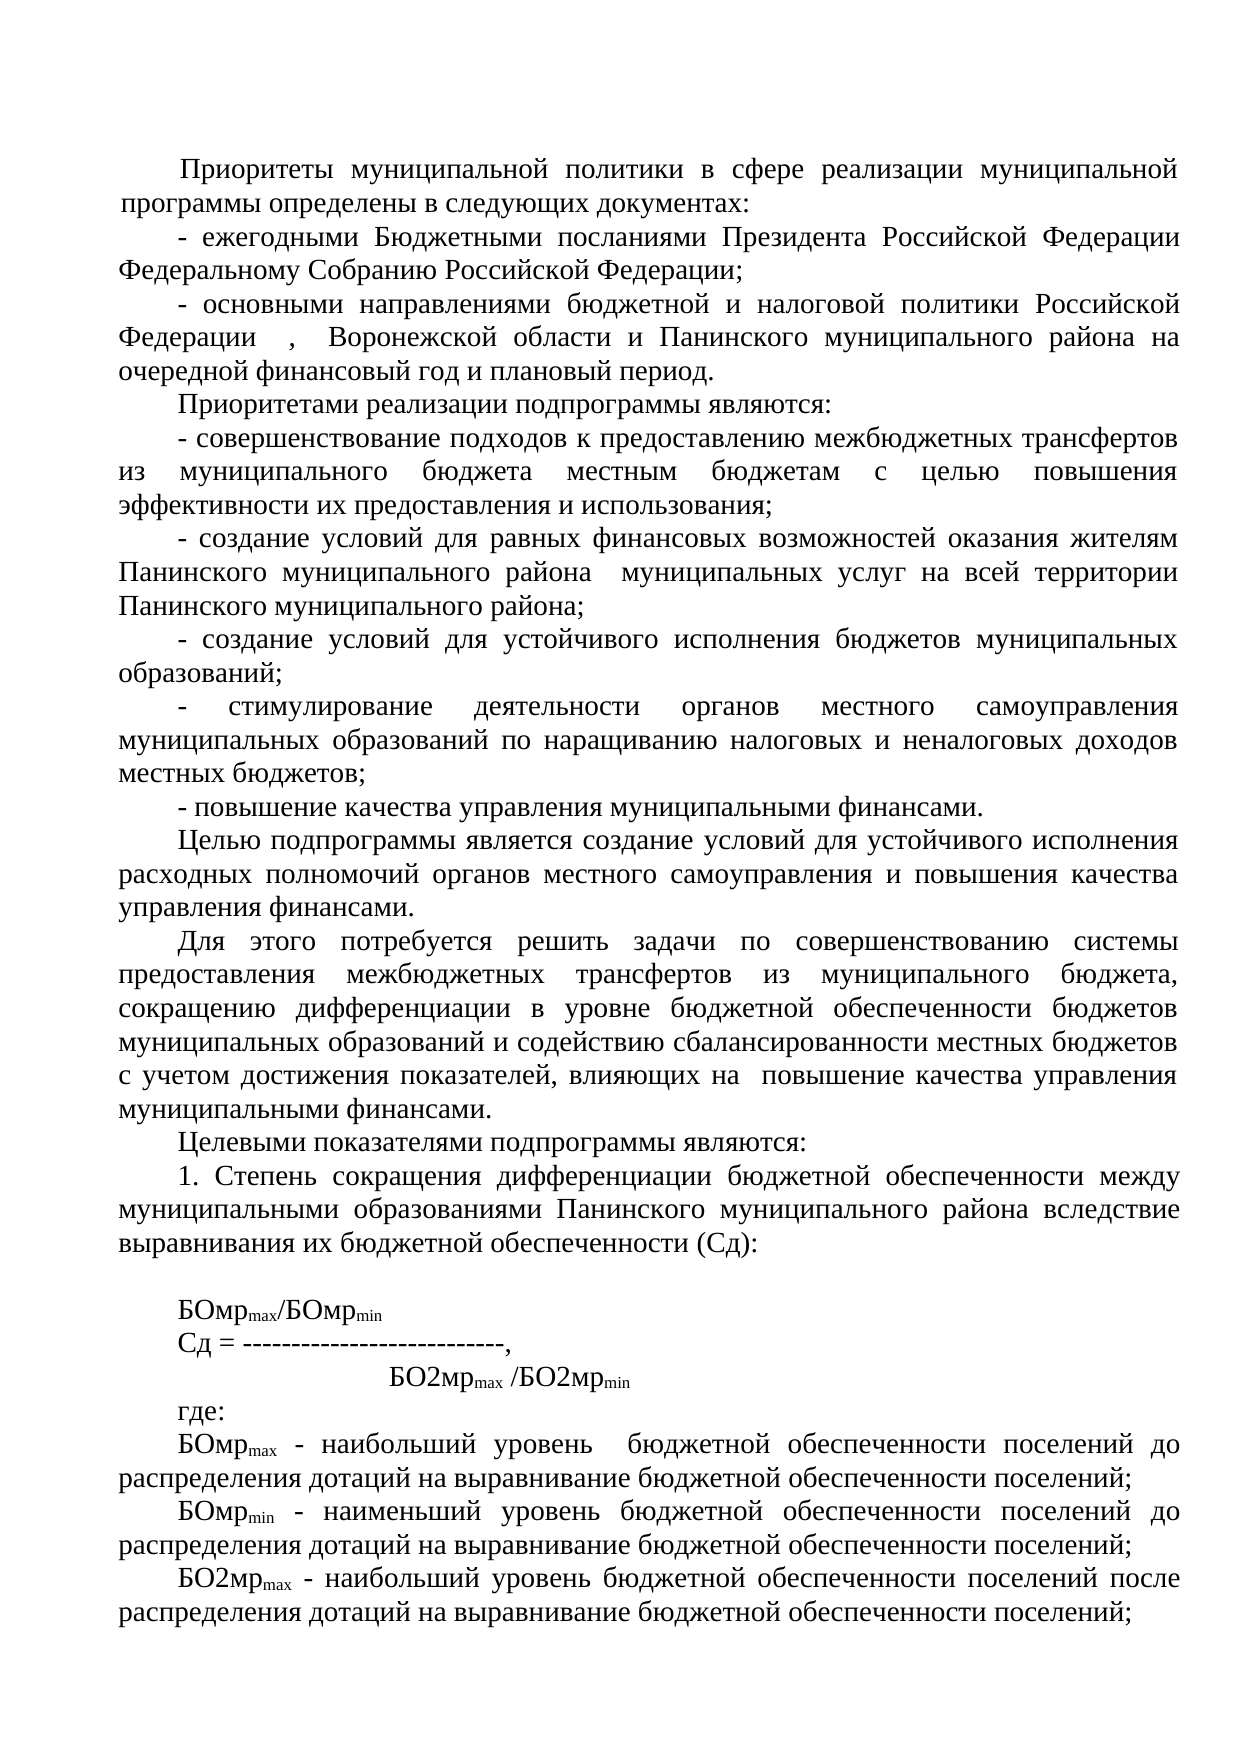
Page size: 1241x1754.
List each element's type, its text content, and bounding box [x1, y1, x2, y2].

text - основными направлениями бюджетной и налоговой политики Российской Федерации , Воронежской области и Панинского муниципального района на очередной финансовый год и плановый период. [118, 286, 1181, 386]
text где: [118, 1393, 1181, 1426]
text - ежегодными Бюджетными посланиями Президента Российской Федерации Федеральному Собранию Российской Федерации; [118, 219, 1181, 286]
text Приоритетами реализации подпрограммы являются: [118, 386, 1179, 420]
text - повышение качества управления муниципальными финансами. [118, 789, 1179, 822]
text - создание условий для устойчивого исполнения бюджетов муниципальных образований; [118, 621, 1179, 688]
text Целевыми показателями подпрограммы являются: [118, 1124, 1179, 1158]
text БОмрmax - наибольший уровень бюджетной обеспеченности поселений до распределения дотаций на выравнивание бюджетной обеспеченности поселений; [118, 1426, 1181, 1493]
text БО2мрmax - наибольший уровень бюджетной обеспеченности поселений после распределения дотаций на выравнивание бюджетной обеспеченности поселений; [118, 1560, 1181, 1627]
text Целью подпрограммы является создание условий для устойчивого исполнения расходных полномочий органов местного самоуправления и повышения качества управления финансами. [118, 822, 1179, 923]
text - стимулирование деятельности органов местного самоуправления муниципальных образований по наращиванию налоговых и неналоговых доходов местных бюджетов; [118, 688, 1179, 789]
text БОмрmin - наименьший уровень бюджетной обеспеченности поселений до распределения дотаций на выравнивание бюджетной обеспеченности поселений; [118, 1493, 1181, 1560]
text БОмрmax/БОмрmin [118, 1292, 1181, 1326]
text БО2мрmax /БО2мрmin [118, 1359, 1181, 1393]
text Сд = ---------------------------, [118, 1326, 1181, 1359]
text - создание условий для равных финансовых возможностей оказания жителям Панинского муниципального района муниципальных услуг на всей территории Панинского муниципального района; [118, 521, 1179, 621]
text 1. Степень сокращения дифференциации бюджетной обеспеченности между муниципальными образованиями Панинского муниципального района вследствие выравнивания их бюджетной обеспеченности (Сд): [118, 1158, 1181, 1258]
text Приоритеты муниципальной политики в сфере реализации муниципальной программы определены в следующих документах: [121, 152, 1179, 219]
text Для этого потребуется решить задачи по совершенствованию системы предоставления межбюджетных трансфертов из муниципального бюджета, сокращению дифференциации в уровне бюджетной обеспеченности бюджетов муниципальных образований и содействию сбалансированности местных бюджетов с учетом достижения показателей, влияющих на повышение качества управления муниципальными финансами. [118, 923, 1179, 1124]
text - совершенствование подходов к предоставлению межбюджетных трансфертов из муниципального бюджета местным бюджетам с целью повышения эффективности их предоставления и использования; [118, 420, 1179, 521]
